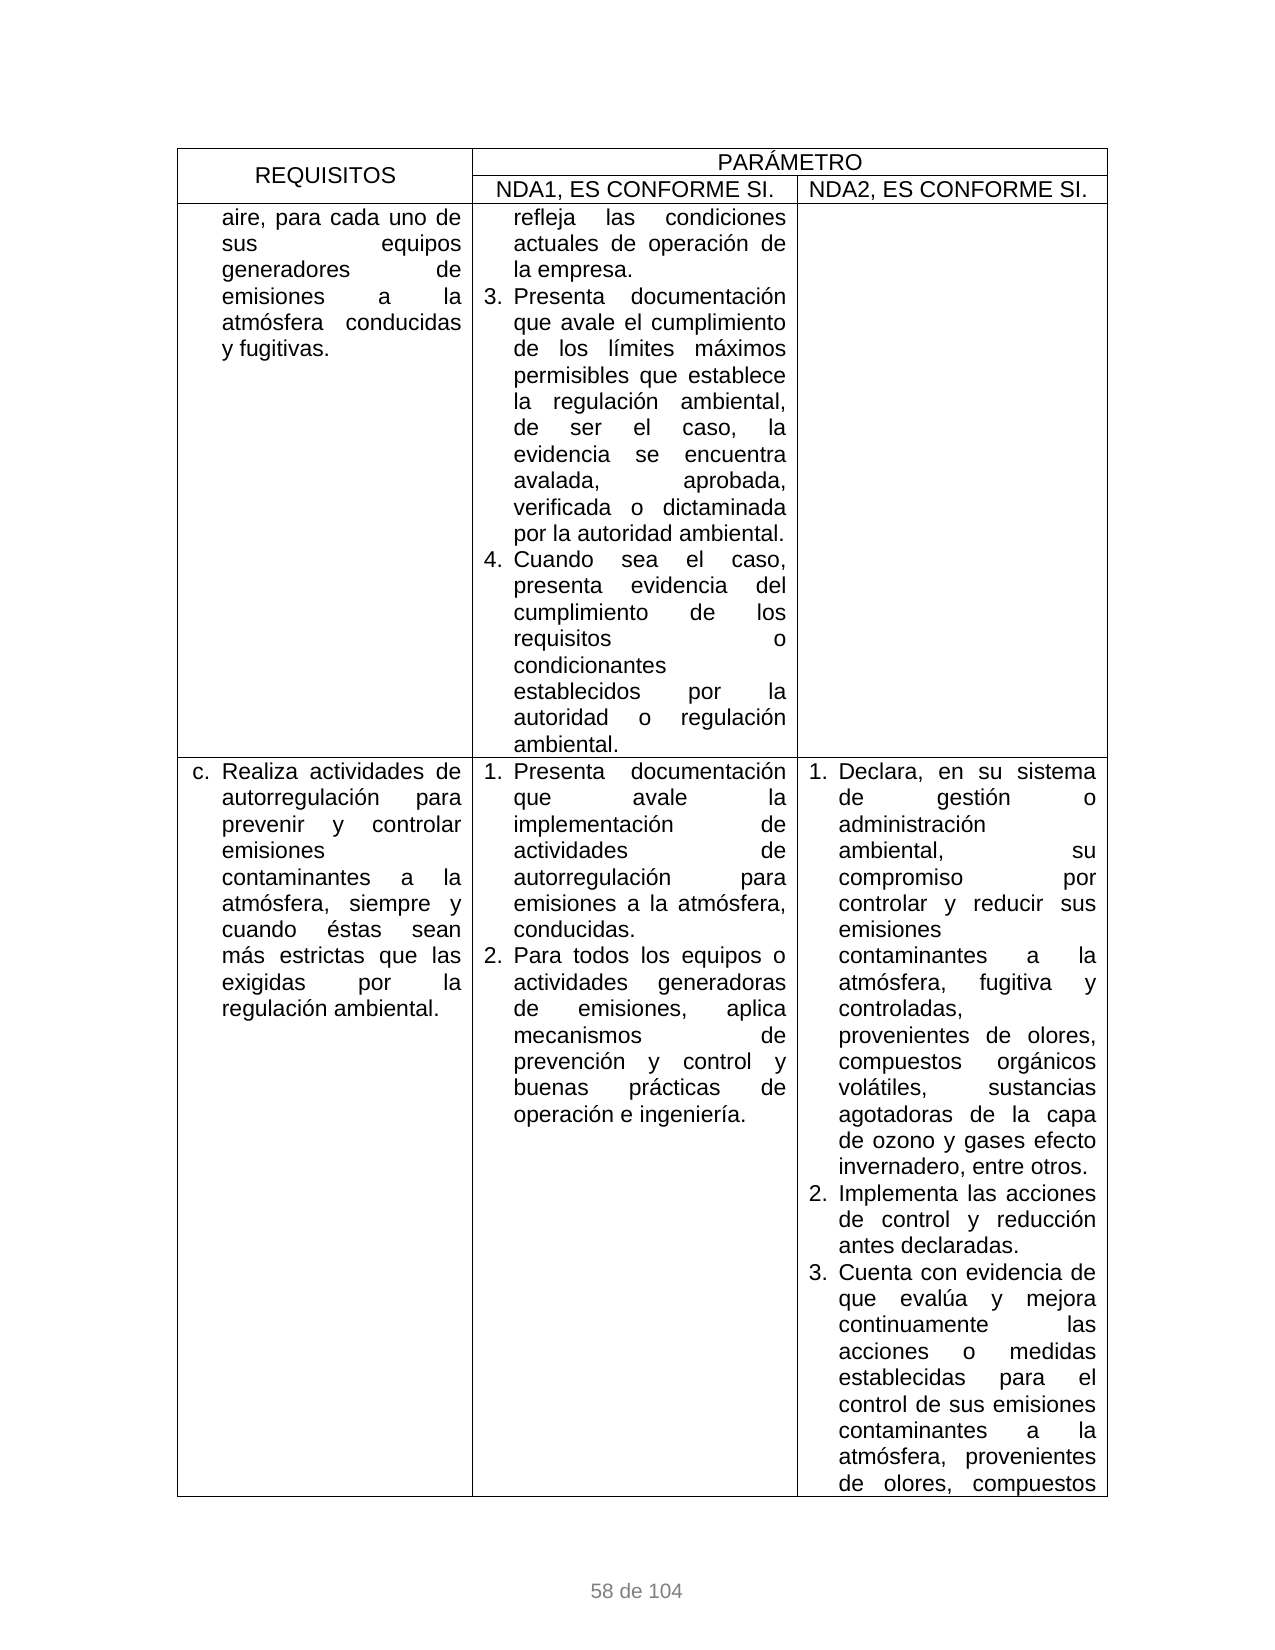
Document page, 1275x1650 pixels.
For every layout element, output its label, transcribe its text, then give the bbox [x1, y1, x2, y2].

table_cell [178, 758, 472, 1496]
table_cell [798, 204, 1107, 757]
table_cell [473, 758, 797, 1496]
table_header PARÁMETRO [473, 149, 1107, 175]
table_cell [798, 758, 1107, 1496]
table_cell NDA1, ES CONFORME SI. [473, 176, 797, 202]
table_cell NDA2, ES CONFORME SI. [798, 176, 1107, 202]
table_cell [473, 204, 797, 757]
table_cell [178, 204, 472, 757]
table_header REQUISITOS [178, 149, 472, 202]
